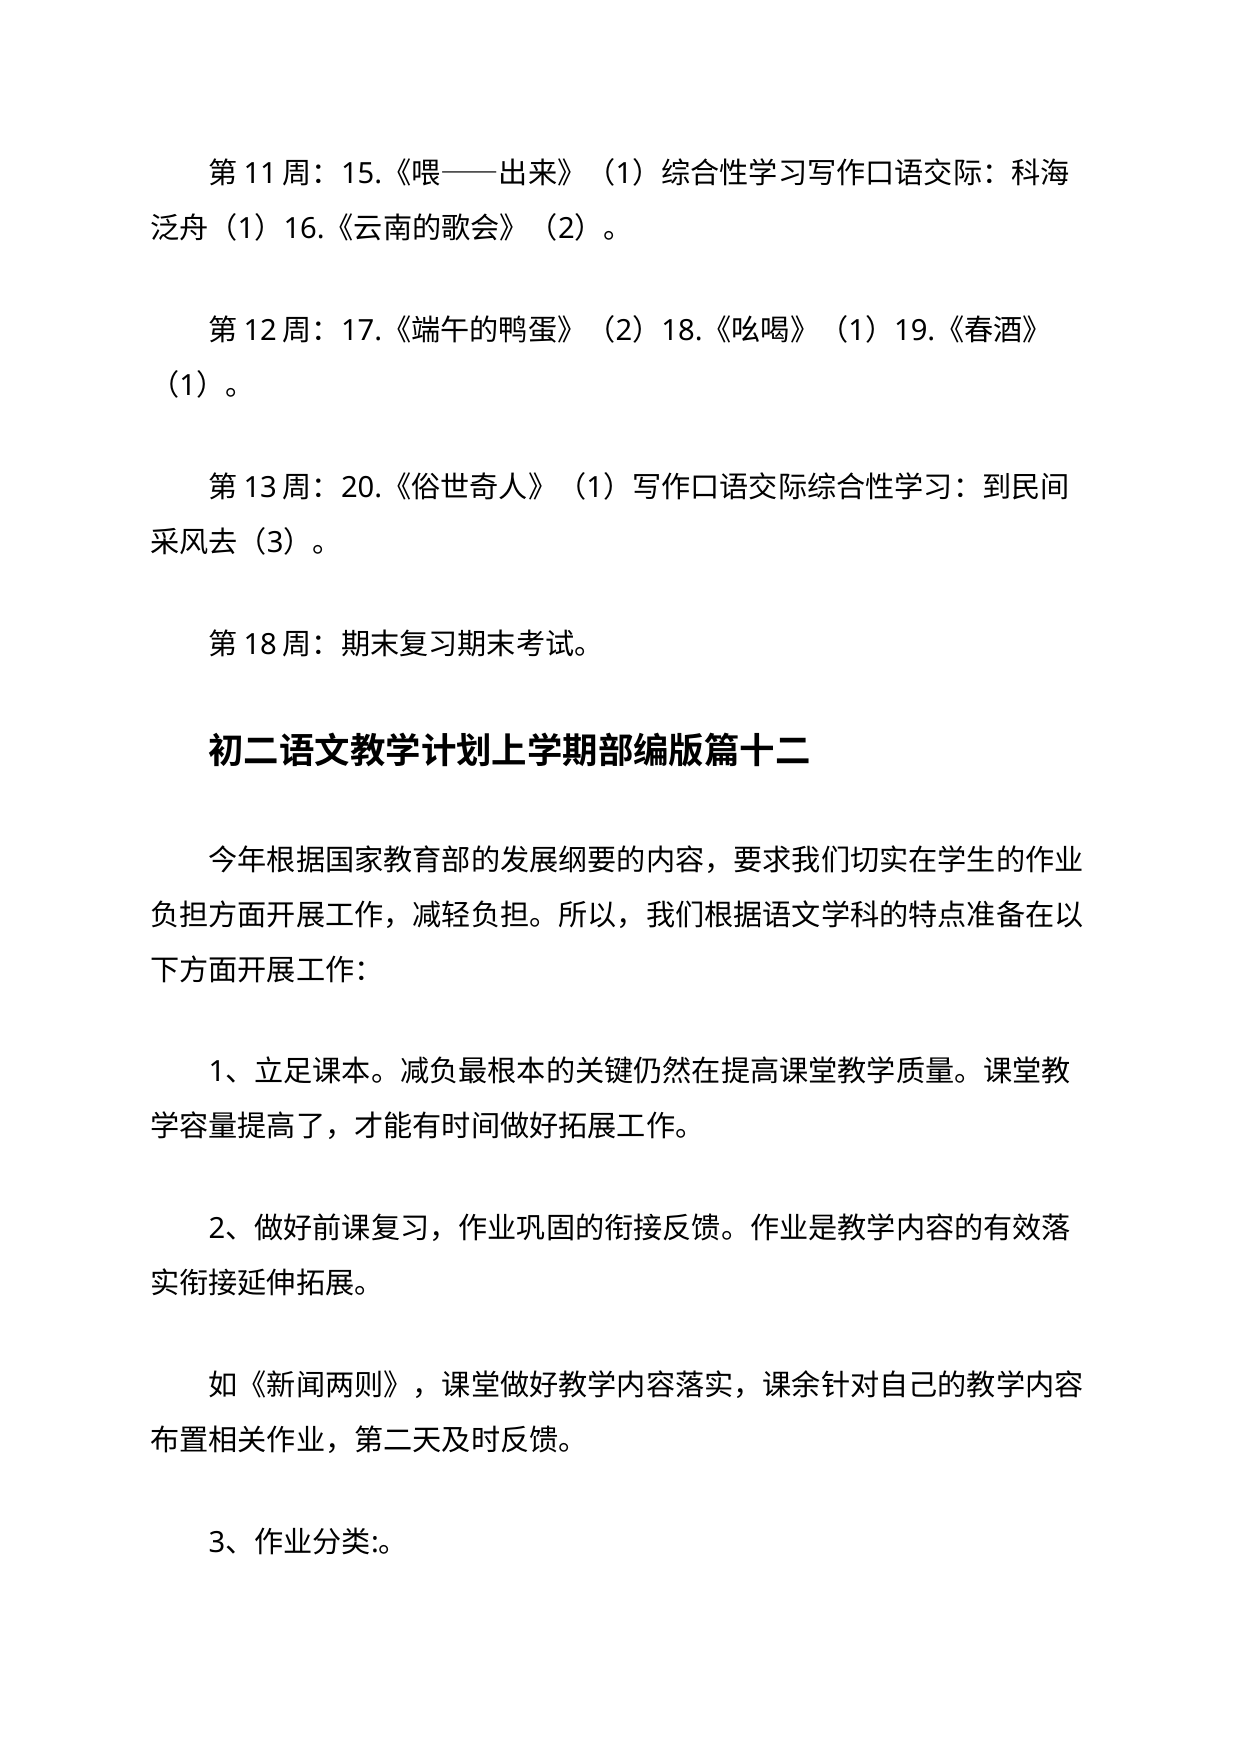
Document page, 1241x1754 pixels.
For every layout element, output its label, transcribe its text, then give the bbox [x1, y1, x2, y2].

text 初二语文教学计划上学期部编版篇十二 [150, 723, 1090, 774]
text 第13周：20.《俗世奇人》（1）写作口语交际综合性学习：到民间采风去（3）。 [150, 464, 1090, 561]
text 第11周：15.《喂——出来》（1）综合性学习写作口语交际：科海泛舟（1）16.《云南的歌会》（2）。 [150, 150, 1090, 247]
text 第18周：期末复习期末考试。 [150, 621, 1090, 663]
text 今年根据国家教育部的发展纲要的内容，要求我们切实在学生的作业负担方面开展工作，减轻负担。所以，我们根据语文学科的特点准备在以下方面开展工作： [150, 836, 1090, 988]
text 1、立足课本。减负最根本的关键仍然在提高课堂教学质量。课堂教学容量提高了，才能有时间做好拓展工作。 [150, 1048, 1090, 1145]
text 如《新闻两则》，课堂做好教学内容落实，课余针对自己的教学内容布置相关作业，第二天及时反馈。 [150, 1361, 1090, 1459]
text 3、作业分类:。 [150, 1518, 1090, 1561]
text 2、做好前课复习，作业巩固的衔接反馈。作业是教学内容的有效落实衔接延伸拓展。 [150, 1205, 1090, 1302]
text 第12周：17.《端午的鸭蛋》（2）18.《吆喝》（1）19.《春酒》（1）。 [150, 307, 1090, 404]
